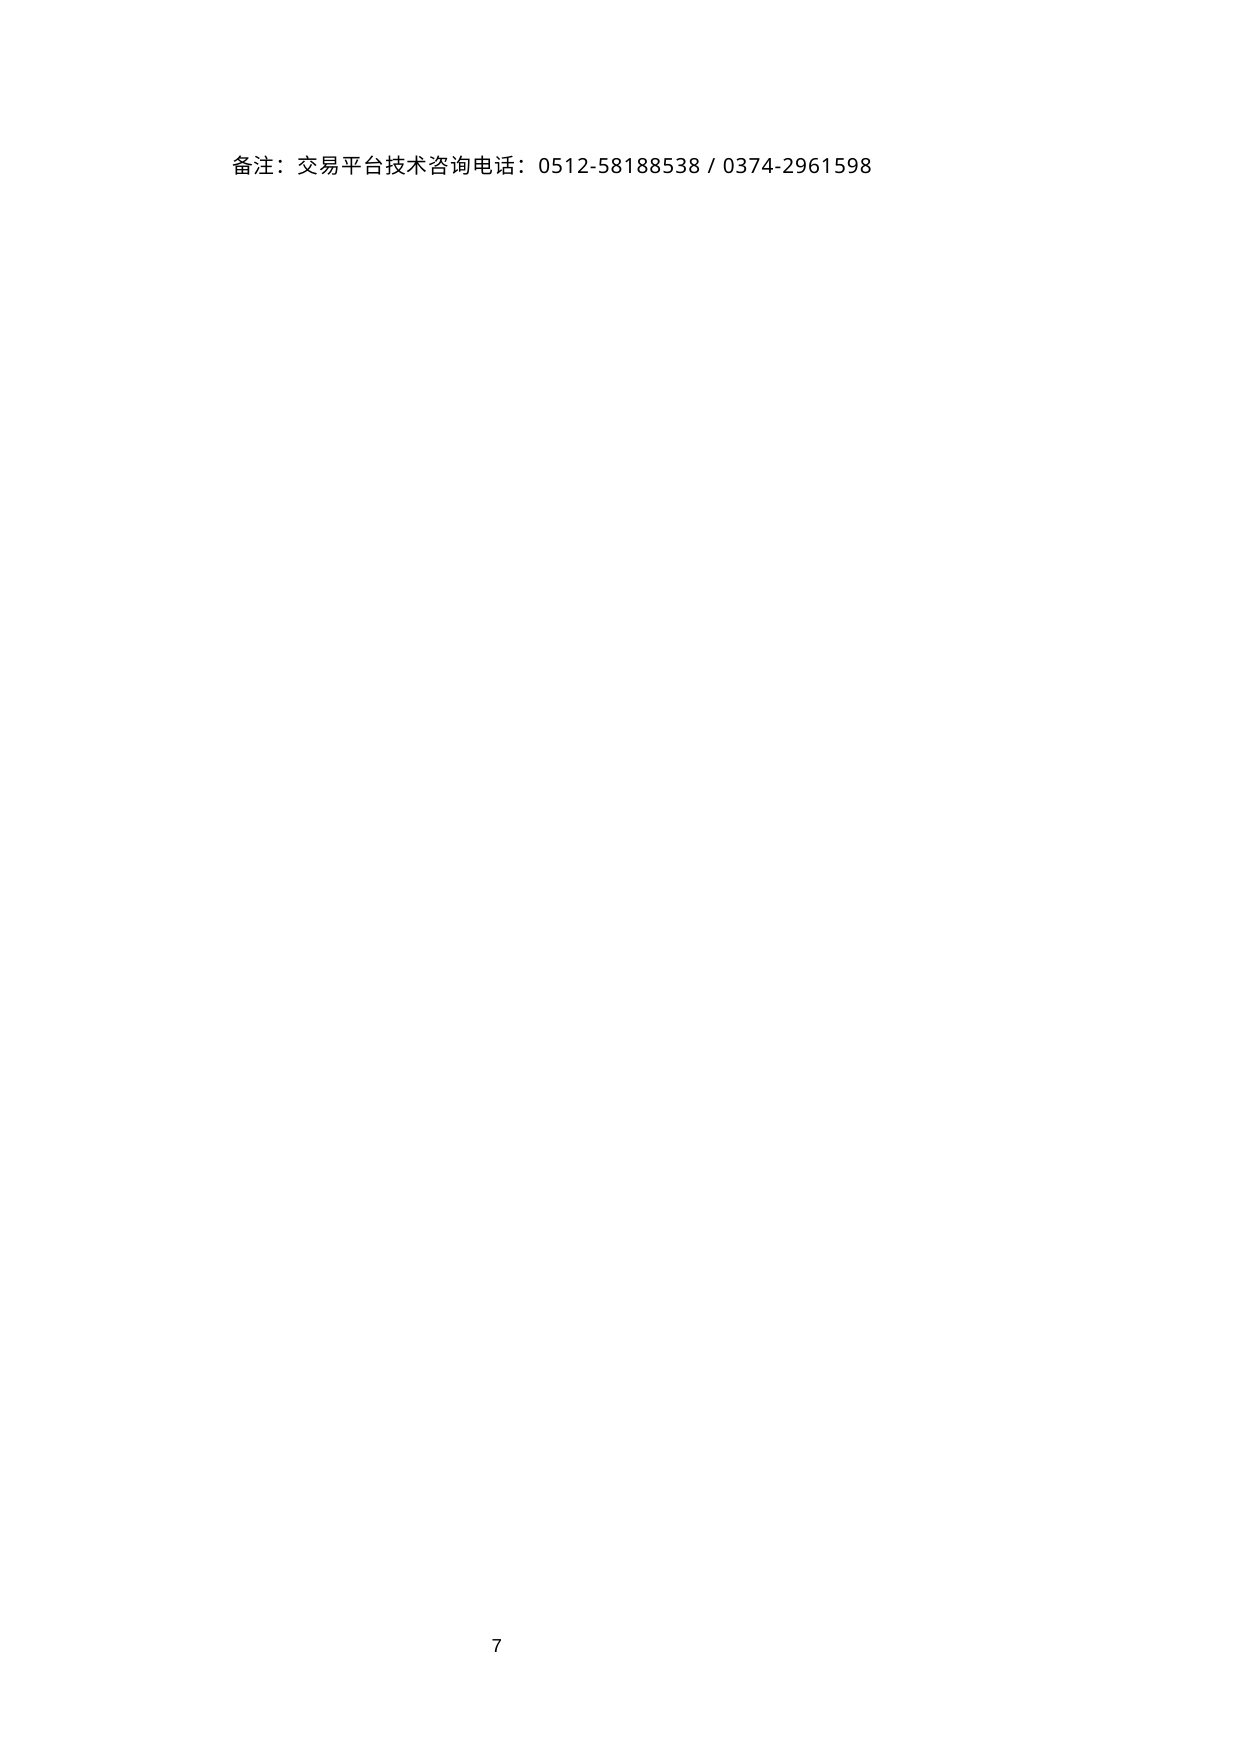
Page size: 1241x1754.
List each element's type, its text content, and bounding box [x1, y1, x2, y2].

text 备注：交易平台技术咨询电话：0512-58188538 / 0374-2961598 [186, 149, 1097, 179]
